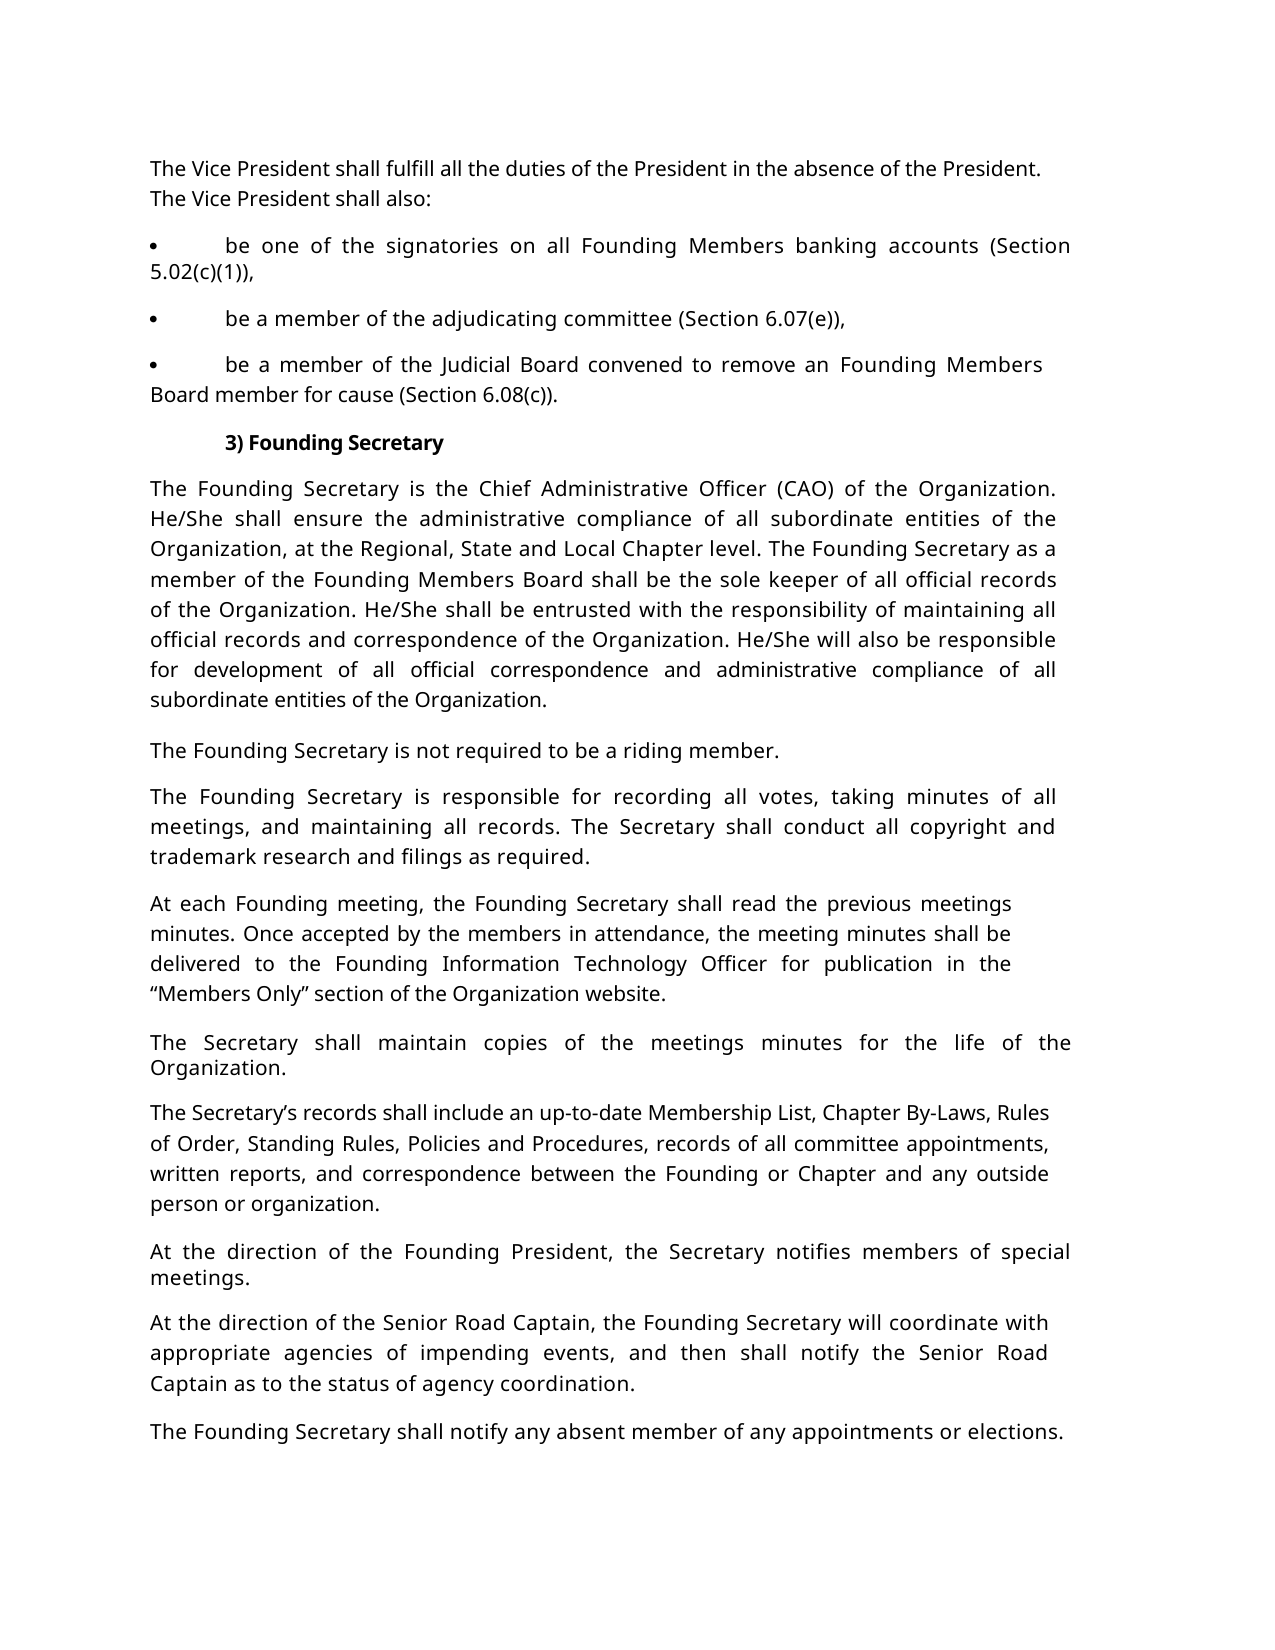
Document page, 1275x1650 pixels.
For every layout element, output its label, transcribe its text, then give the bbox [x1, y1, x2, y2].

list be a member of the adjudicating committee (Section 6.07(e)), [150, 306, 1073, 332]
text 3) Founding Secretary [225, 430, 1073, 456]
list be a member of the Judicial Board convened to remove an Founding Members Board member for cause (Section 6.08(c)). [150, 348, 1043, 408]
text The Founding Secretary is responsible for recording all votes, taking minutes of all meetings, and maintaining all records. The Secretary shall conduct all copyright and trademark research and filings as required. [150, 780, 1058, 871]
text The Secretary shall maintain copies of the meetings minutes for the life of the Organization. [150, 1030, 1073, 1080]
text The Founding Secretary is not required to be a riding member. [150, 738, 1073, 763]
list be one of the signatories on all Founding Members banking accounts (Section 5.02(c)(1)), [150, 233, 1073, 285]
text The Founding Secretary shall notify any absent member of any appointments or elections. [150, 1419, 1073, 1444]
text The Secretary’s records shall include an up-to-date Membership List, Chapter By-Laws, Rules of Order, Standing Rules, Policies and Procedures, records of all committee appointments, written reports, and correspondence between the Founding or Chapter and any outside person or organization. [150, 1097, 1050, 1217]
text The Vice President shall fulfill all the duties of the President in the absence of the President. The Vice President shall also: [150, 152, 1043, 212]
text At each Founding meeting, the Founding Secretary shall read the previous meetings minutes. Once accepted by the members in attendance, the meeting minutes shall be delivered to the Founding Information Technology Officer for publication in the “Members Only” section of the Organization website. [150, 887, 1013, 1007]
text The Founding Secretary is the Chief Administrative Officer (CAO) of the Organization. He/She shall ensure the administrative compliance of all subordinate entities of the Organization, at the Regional, State and Local Chapter level. The Founding Secretary as a member of the Founding Members Board shall be the sole keeper of all official records of the Organization. He/She shall be entrusted with the responsibility of maintaining all official records and correspondence of the Organization. He/She will also be responsible for development of all official correspondence and administrative compliance of all subordinate entities of the Organization. [150, 472, 1058, 714]
text At the direction of the Founding President, the Secretary notifies members of special meetings. [150, 1239, 1073, 1290]
text At the direction of the Senior Road Captain, the Founding Secretary will coordinate with appropriate agencies of impending events, and then shall notify the Senior Road Captain as to the status of agency coordination. [150, 1306, 1050, 1397]
